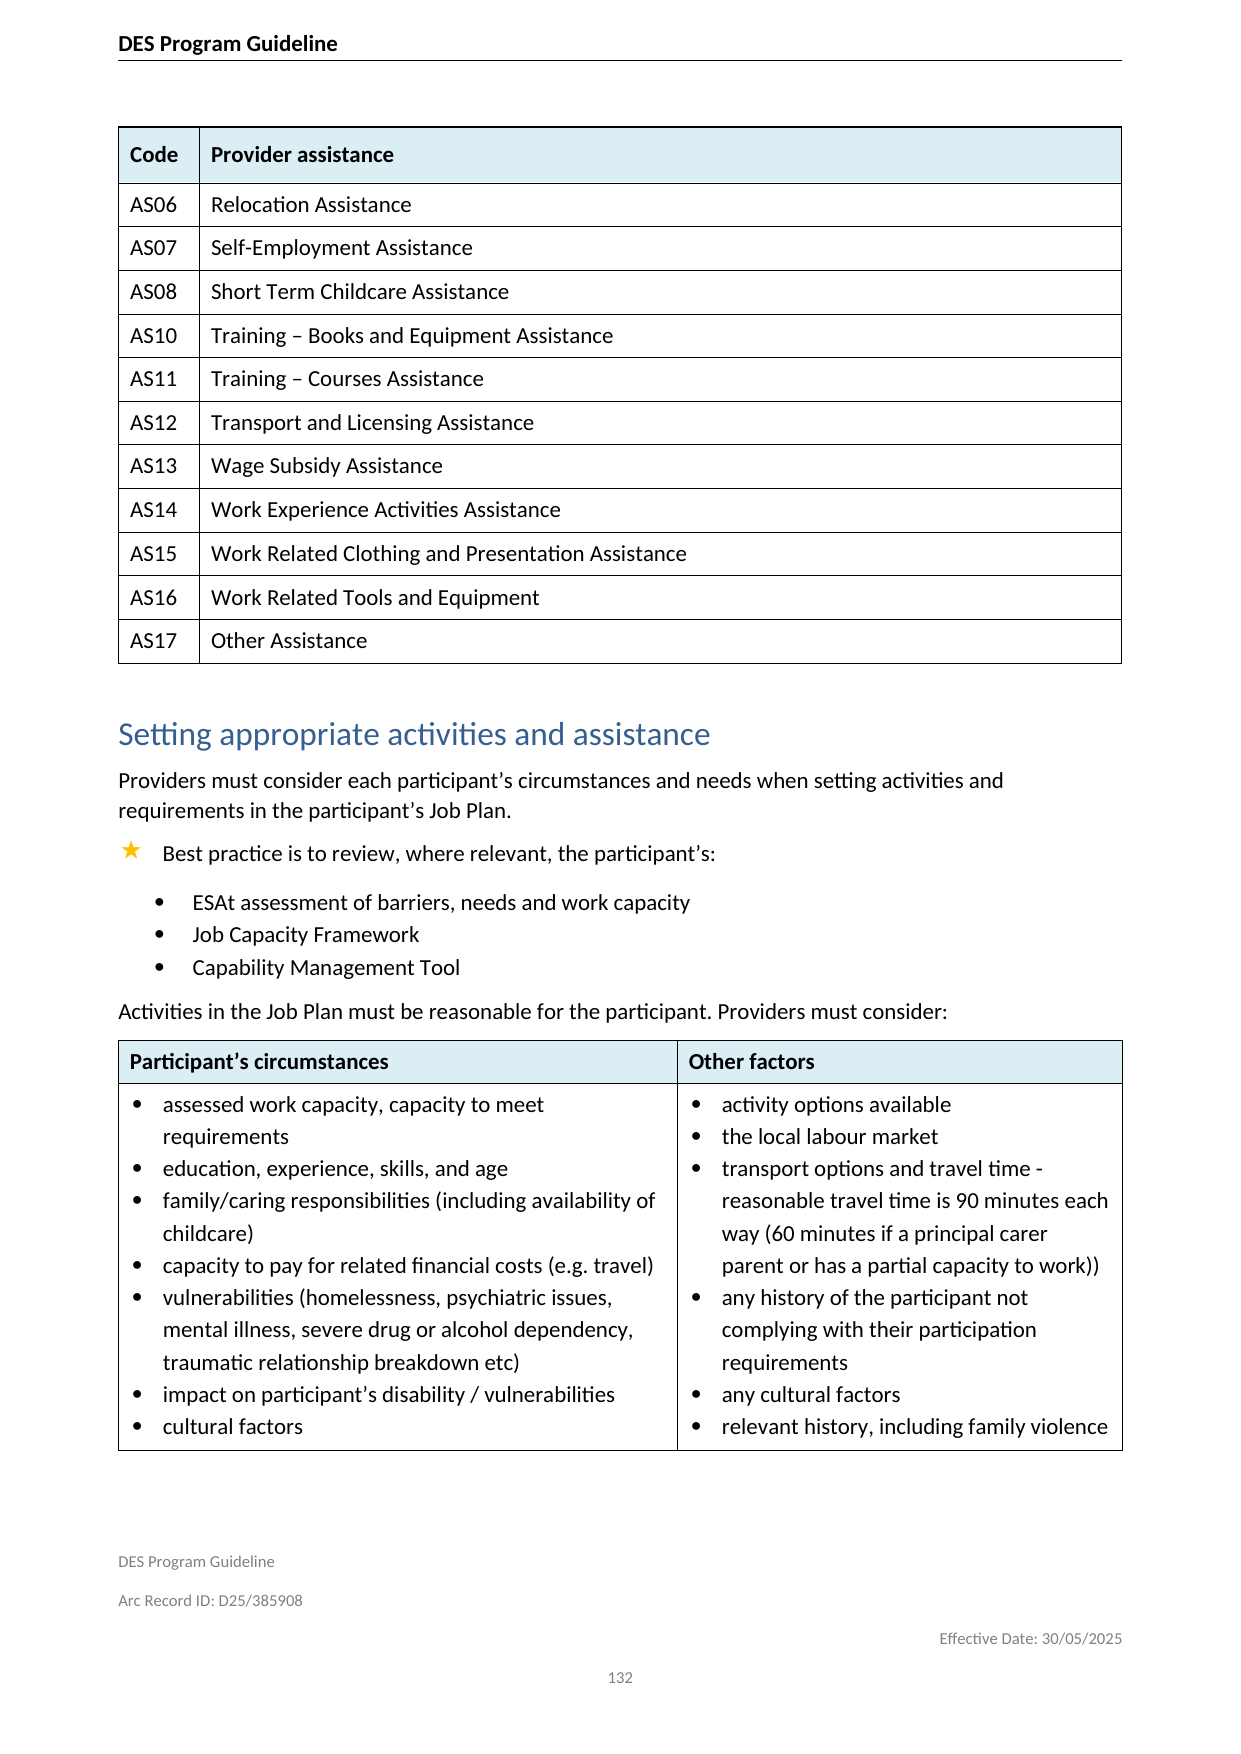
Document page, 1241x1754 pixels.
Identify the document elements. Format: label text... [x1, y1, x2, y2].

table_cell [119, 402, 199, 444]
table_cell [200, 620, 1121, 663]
text Providers must consider each participant’s circumstances and needs when setting activities and requirements in the participant’s Job Plan. [118, 766, 1122, 824]
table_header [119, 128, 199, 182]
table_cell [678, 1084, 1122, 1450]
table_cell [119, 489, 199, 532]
text Activities in the Job Plan must be reasonable for the participant. Providers must consider: [118, 997, 1122, 1026]
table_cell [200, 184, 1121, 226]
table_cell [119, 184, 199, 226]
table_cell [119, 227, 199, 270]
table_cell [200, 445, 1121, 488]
list Capability Management Tool [155, 953, 1122, 981]
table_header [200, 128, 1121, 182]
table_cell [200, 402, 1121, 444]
subtitle Setting appropriate activities and assistance [118, 713, 1122, 753]
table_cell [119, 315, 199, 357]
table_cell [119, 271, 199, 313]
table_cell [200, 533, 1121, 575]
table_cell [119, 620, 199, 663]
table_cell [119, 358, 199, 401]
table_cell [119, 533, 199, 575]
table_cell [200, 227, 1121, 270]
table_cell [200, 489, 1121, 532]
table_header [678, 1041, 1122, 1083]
list ESAt assessment of barriers, needs and work capacity [155, 888, 1122, 916]
list Best practice is to review, where relevant, the participant’s: [118, 839, 1122, 867]
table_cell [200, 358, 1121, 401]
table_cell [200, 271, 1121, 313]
list Job Capacity Framework [155, 921, 1122, 949]
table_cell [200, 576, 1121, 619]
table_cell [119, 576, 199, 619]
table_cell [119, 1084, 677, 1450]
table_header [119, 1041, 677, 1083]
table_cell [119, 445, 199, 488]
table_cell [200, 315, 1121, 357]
